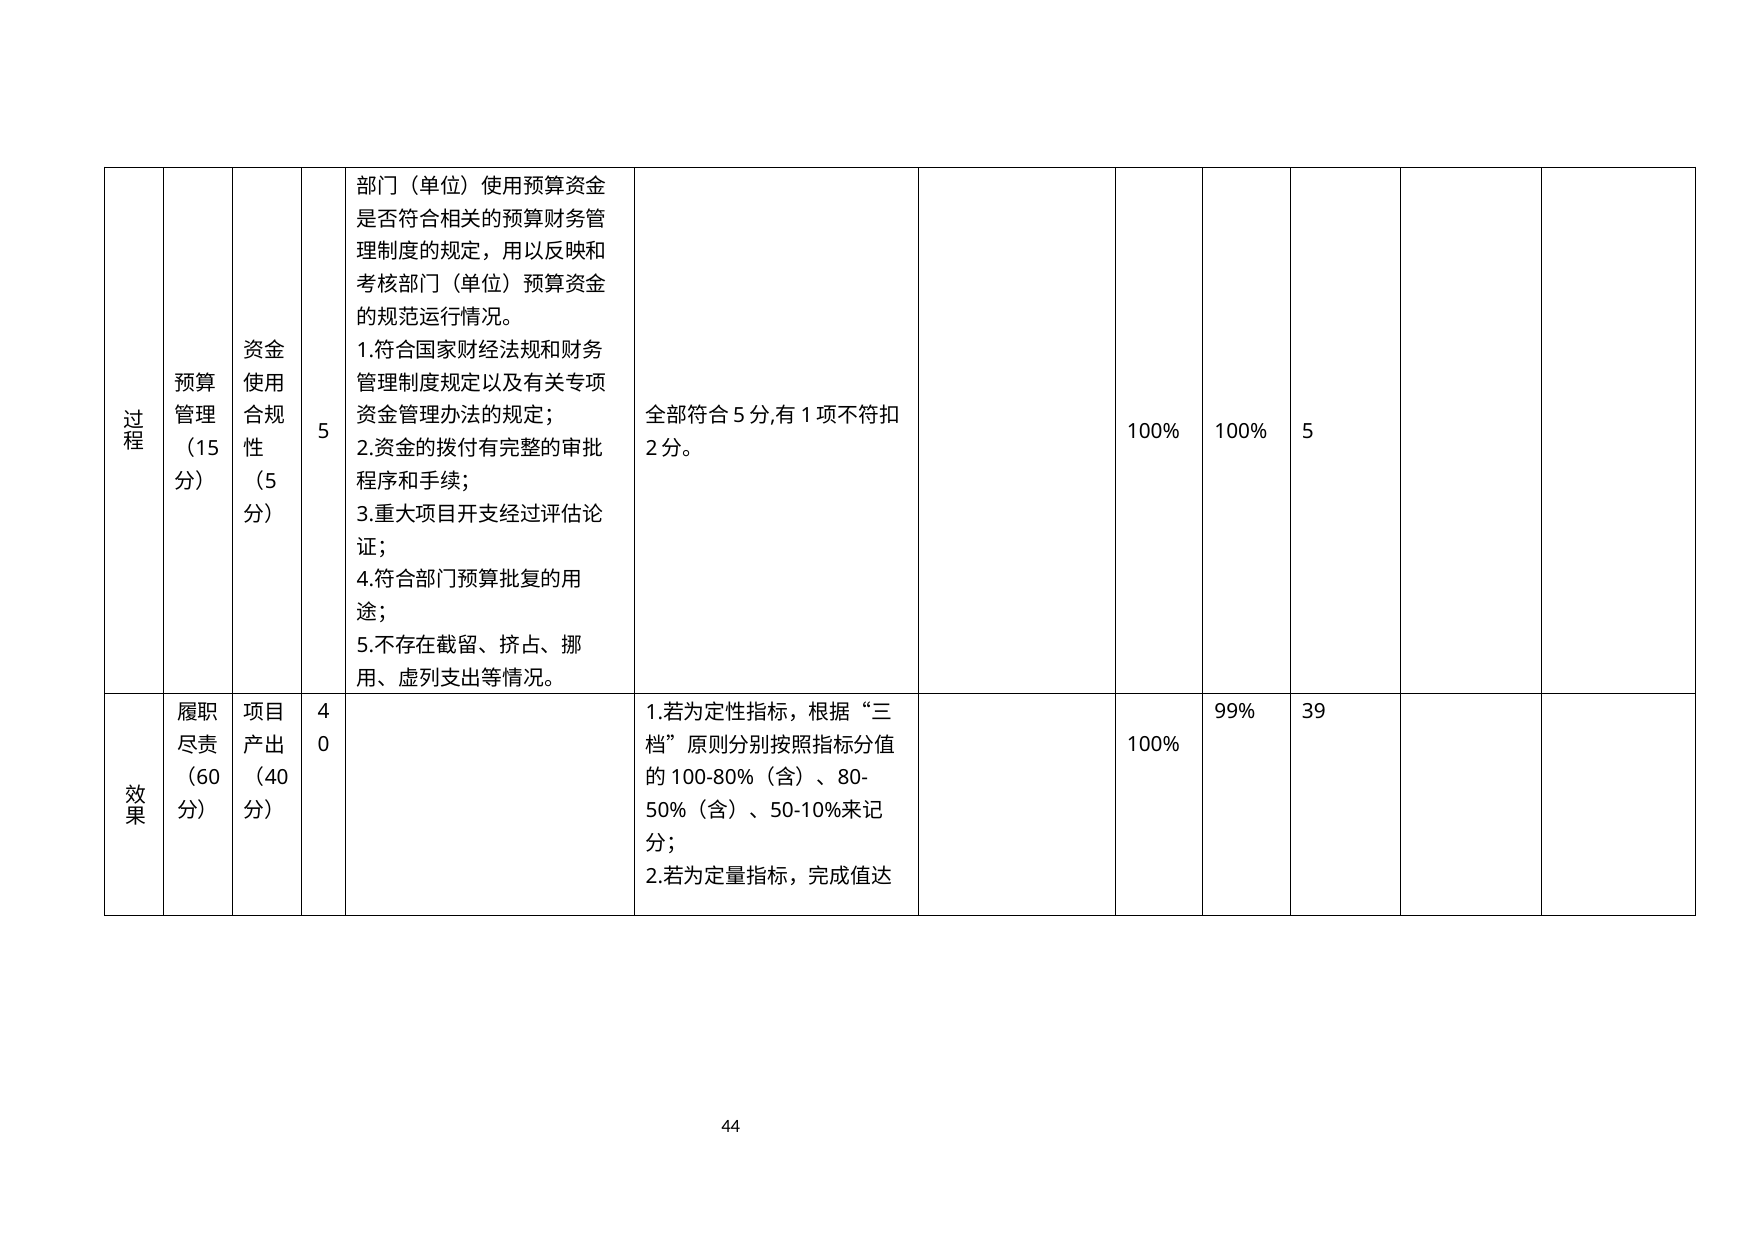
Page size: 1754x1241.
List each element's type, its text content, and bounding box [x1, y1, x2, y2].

table_cell 5 [302, 168, 345, 693]
table_cell 40 [302, 694, 345, 915]
table_cell [1542, 168, 1695, 693]
table_cell 5 [1291, 168, 1400, 693]
table_cell 履职尽责（60分） [164, 694, 232, 915]
table_cell 部门（单位）使用预算资金是否符合相关的预算财务管理制度的规定，用以反映和考核部门（单位）预算资金的规范运行情况。 1.符合国家财经法规和财务管理制度规定以及有关专项资金管理办法的规定； 2.资金的拨付有完整的审批程序和手续； 3.重大项目开支经过评估论证； 4.符合部门预算批复的用途； 5.不存在截留、挤占、挪用、虚列支出等情况。 [346, 168, 634, 693]
table_cell 99% [1203, 694, 1290, 915]
table_cell [1542, 694, 1695, 915]
table_cell 100% [1203, 168, 1290, 693]
table_cell 效果 [105, 694, 163, 915]
table_cell 100% [1116, 694, 1202, 915]
table_cell [1401, 168, 1541, 693]
table_cell 100% [1116, 168, 1202, 693]
table_cell 项目产出 （40分） [233, 694, 301, 915]
table_cell [346, 694, 634, 915]
table_cell 全部符合5分,有1项不符扣2分。 [635, 168, 918, 693]
table_cell [919, 168, 1115, 693]
table_cell [919, 694, 1115, 915]
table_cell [635, 694, 918, 915]
table_cell 39 [1291, 694, 1400, 915]
table_cell 过程 [105, 168, 163, 693]
table_cell [1401, 694, 1541, 915]
table_cell 预算管理（15分） [164, 168, 232, 693]
table_cell 资金使用合规性 （5分） [233, 168, 301, 693]
